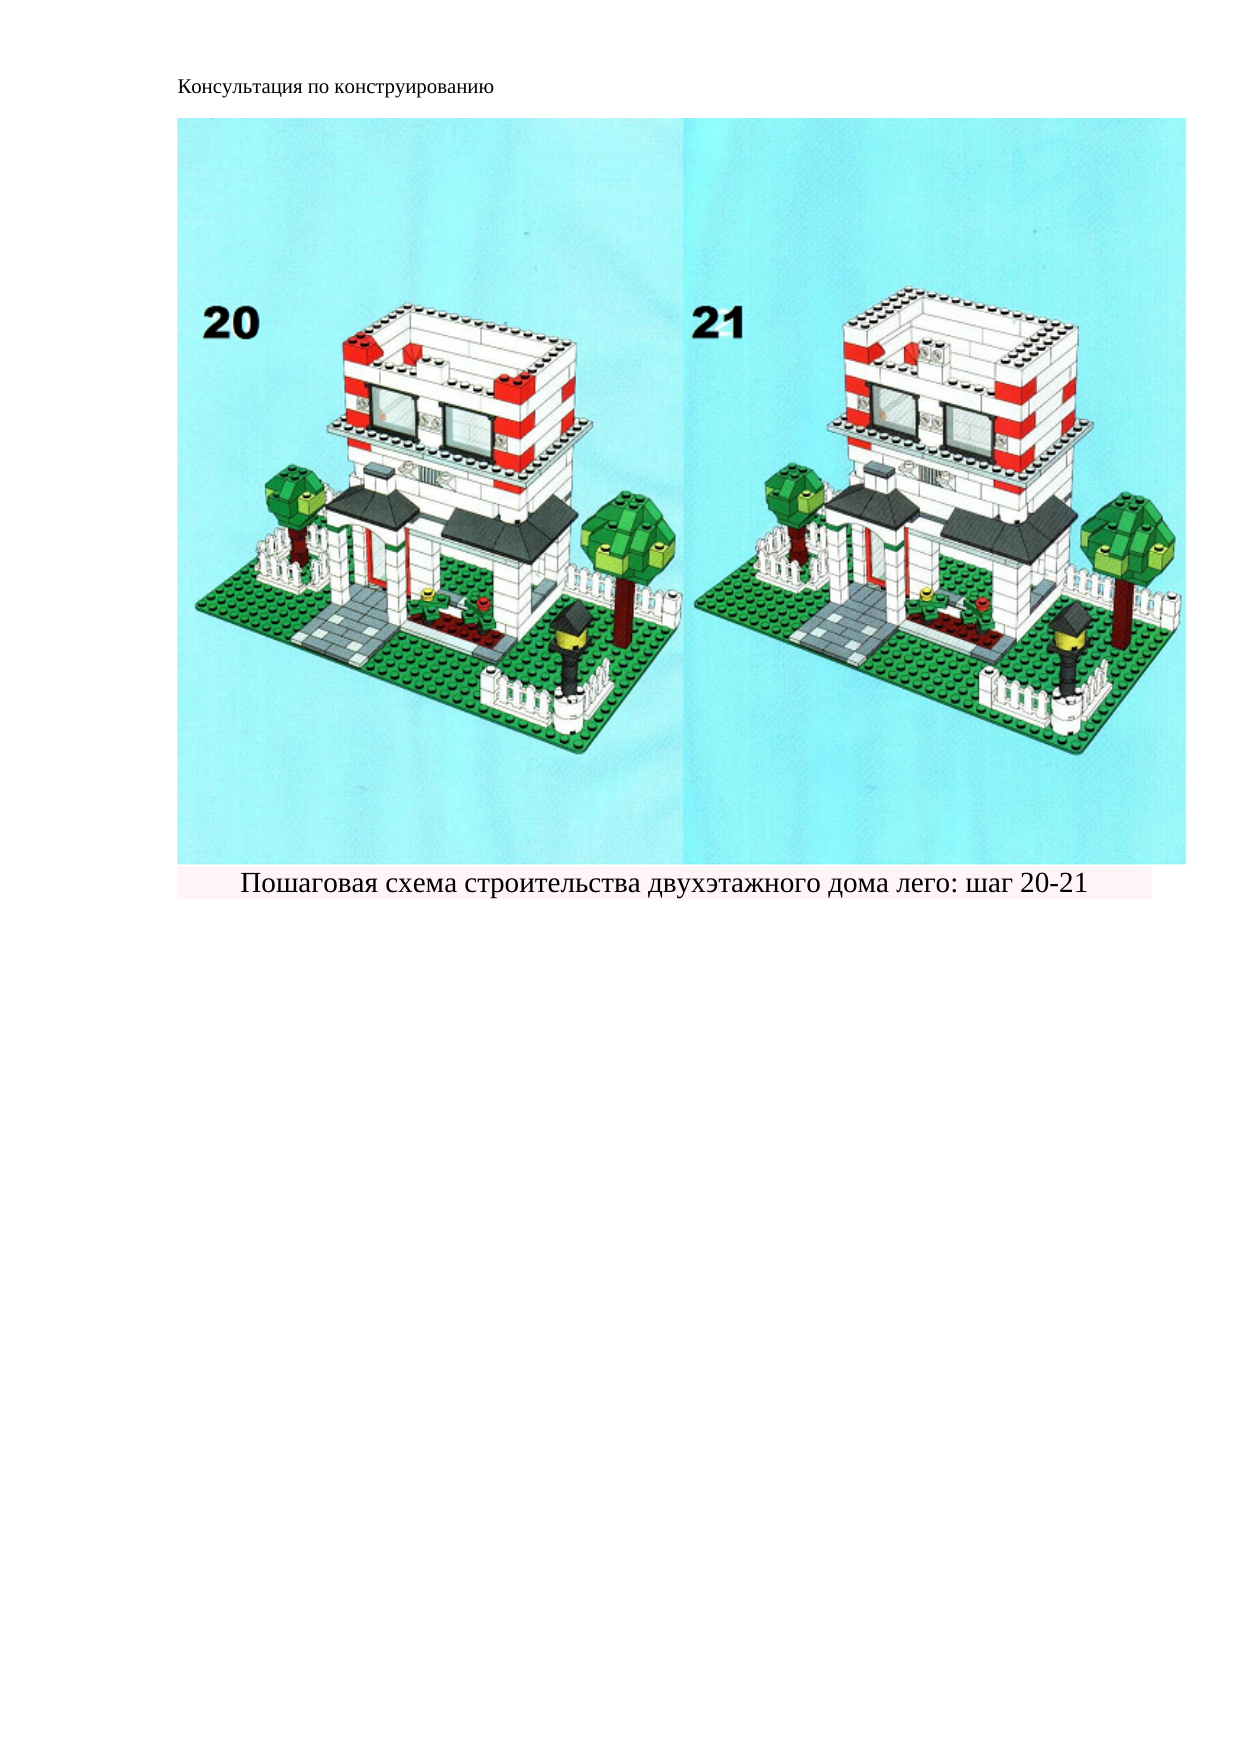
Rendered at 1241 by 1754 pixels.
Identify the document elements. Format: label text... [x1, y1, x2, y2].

picture [177, 118, 1188, 866]
text Пошаговая схема строительства двухэтажного дома лего: шаг 20-21 [177, 866, 1152, 899]
